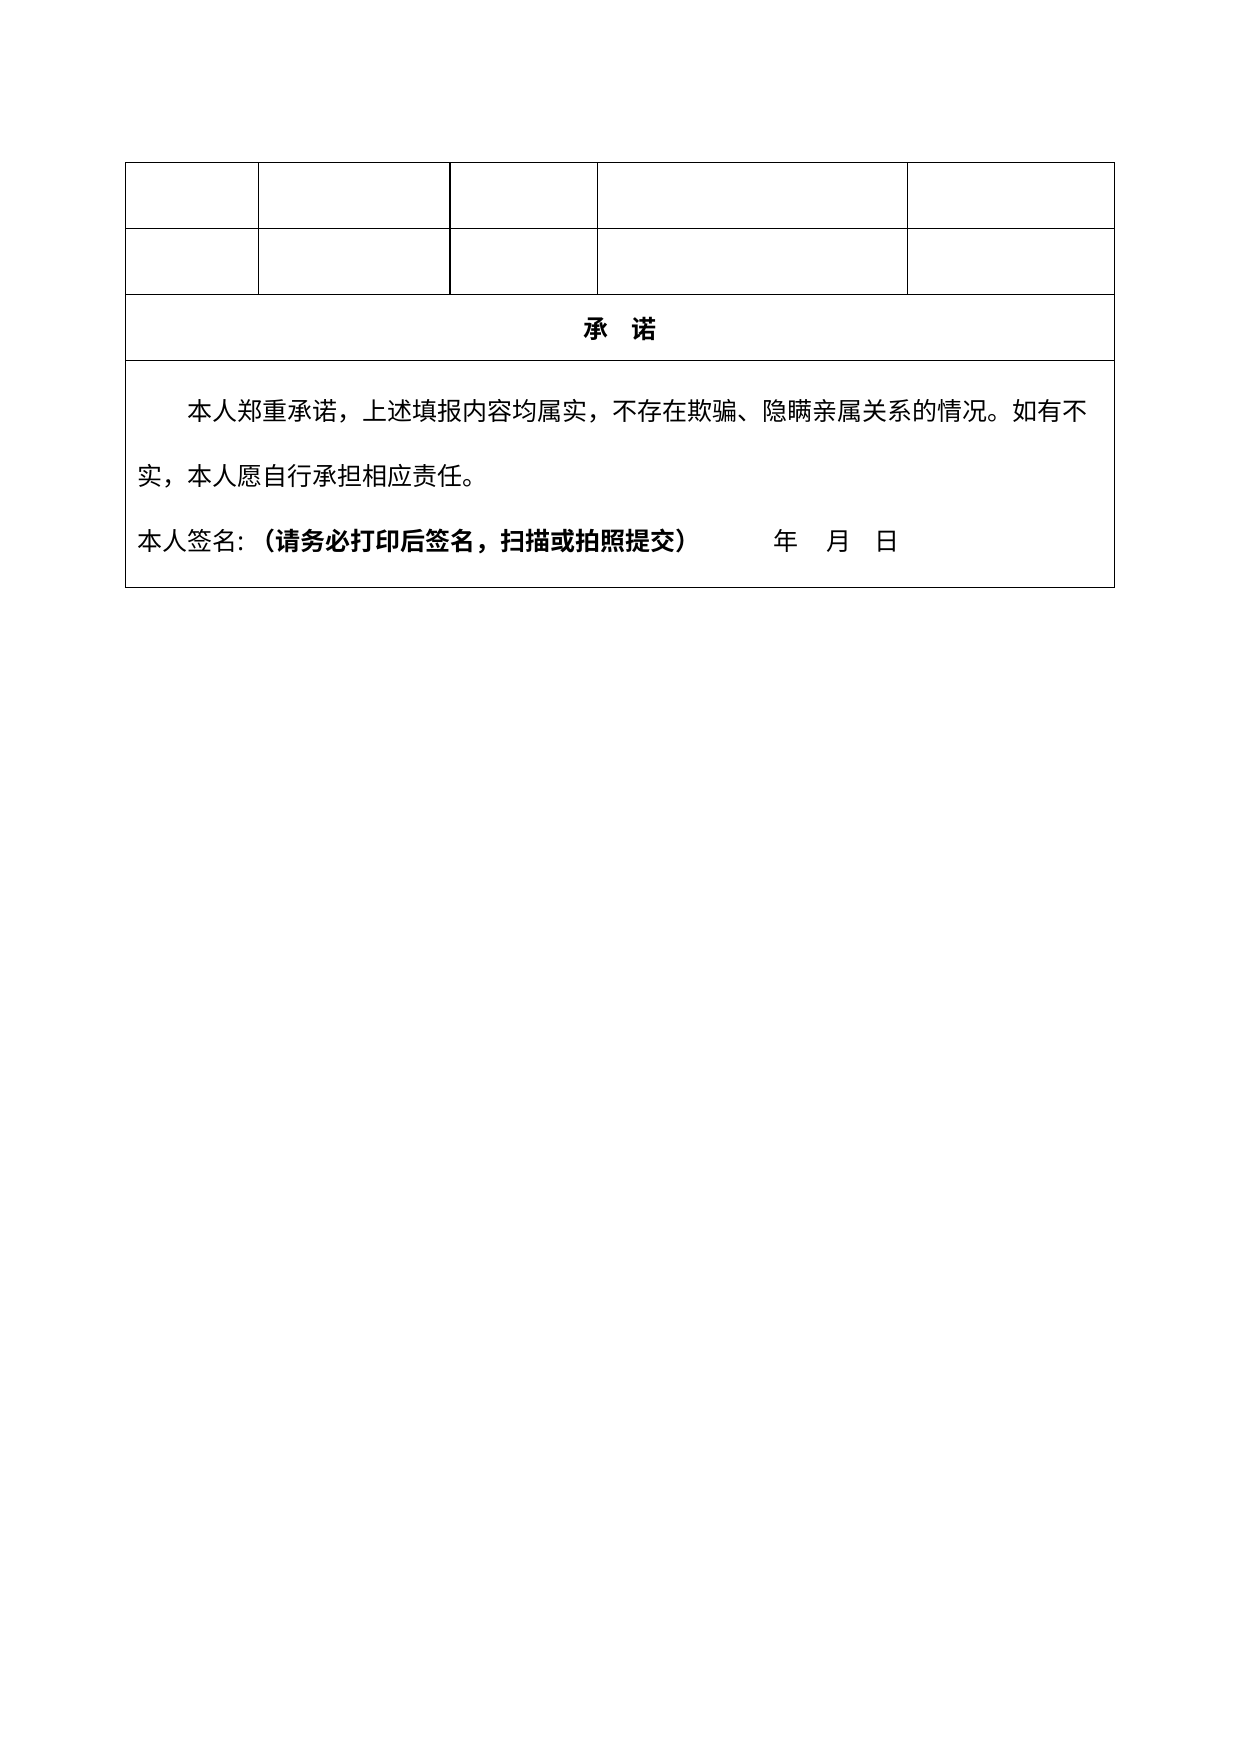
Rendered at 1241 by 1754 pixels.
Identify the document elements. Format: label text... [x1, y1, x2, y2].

table_cell [259, 163, 449, 228]
table_cell [126, 163, 258, 228]
table_cell [908, 163, 1114, 228]
table_cell [259, 229, 449, 294]
table_cell [598, 163, 907, 228]
table_cell [126, 229, 258, 294]
table_cell [451, 229, 597, 294]
table_cell [451, 163, 597, 228]
table_cell 本人郑重承诺，上述填报内容均属实，不存在欺骗、隐瞒亲属关系的情况。如有不实，本人愿自行承担相应责任。 本人签名: （请务必打印后签名，扫描或拍照提交） 年 月 日 [126, 361, 1114, 587]
table_cell [908, 229, 1114, 294]
table_cell [598, 229, 907, 294]
table_cell 承 诺 [126, 295, 1114, 360]
